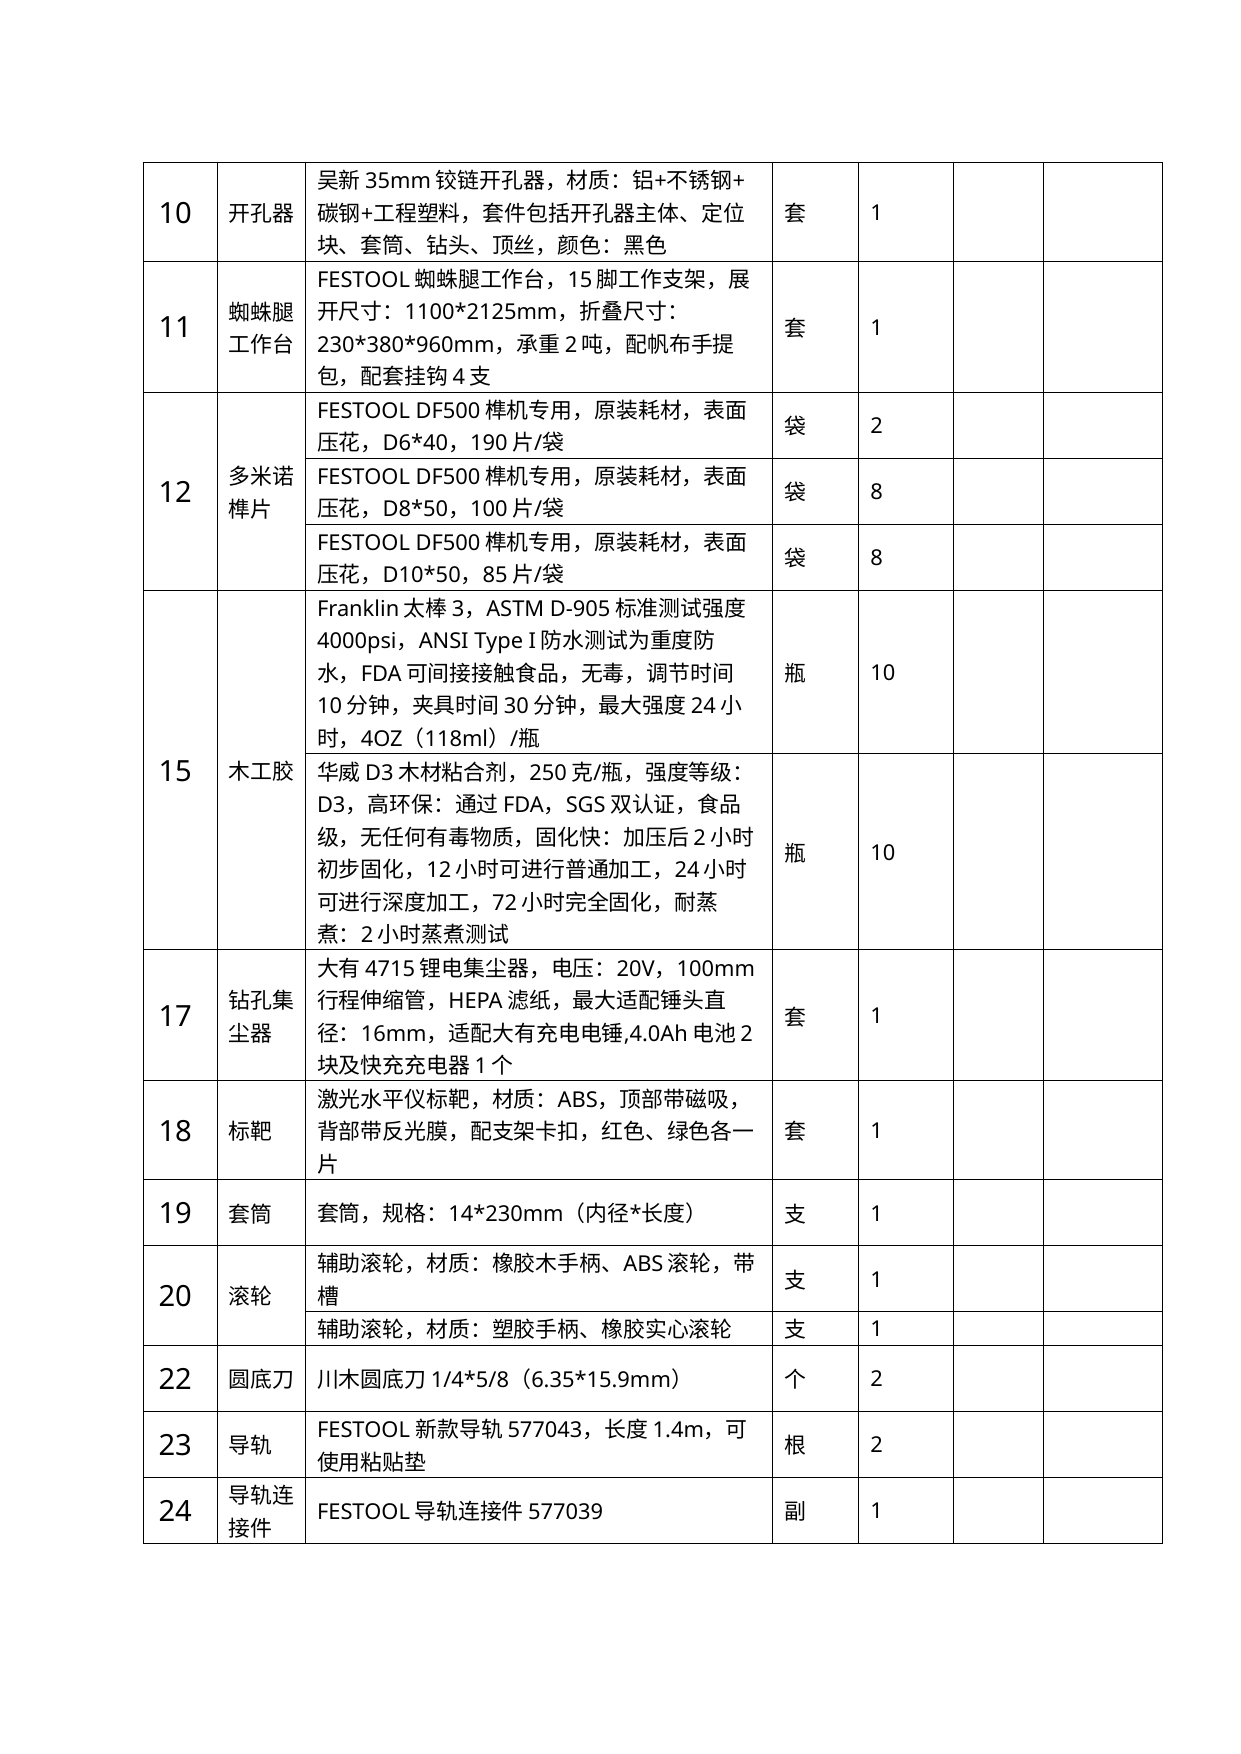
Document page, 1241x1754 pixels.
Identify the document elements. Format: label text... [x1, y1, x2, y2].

table_cell 辅助滚轮，材质：塑胶手柄、橡胶实心滚轮 [306, 1312, 772, 1344]
table_cell FESTOOL DF500榫机专用，原装耗材，表面压花，D8*50，100片/袋 [306, 459, 772, 524]
table_cell 激光水平仪标靶，材质：ABS，顶部带磁吸，背部带反光膜，配支架卡扣，红色、绿色各一片 [306, 1081, 772, 1179]
table_cell 套 [773, 950, 858, 1080]
table_cell FESTOOL导轨连接件577039 [306, 1478, 772, 1543]
table_cell 根 [773, 1412, 858, 1477]
table_cell 1 [859, 1478, 953, 1543]
table_cell 1 [859, 1180, 953, 1245]
table_cell [144, 262, 217, 392]
table_cell 标靶 [218, 1081, 305, 1179]
table_cell 1 [859, 1246, 953, 1311]
table_cell 多米诺榫片 [218, 393, 305, 590]
table_cell [954, 1312, 1043, 1344]
table_cell [144, 950, 217, 1080]
table_cell [954, 459, 1043, 524]
table_cell [1044, 525, 1162, 590]
table_cell 套 [773, 262, 858, 392]
table_cell 辅助滚轮，材质：橡胶木手柄、ABS滚轮，带槽 [306, 1246, 772, 1311]
table_cell [954, 1412, 1043, 1477]
table_cell FESTOOL蜘蛛腿工作台，15脚工作支架，展开尺寸：1100*2125mm，折叠尺寸：230*380*960mm，承重2吨，配帆布手提包，配套挂钩4支 [306, 262, 772, 392]
table_cell 8 [859, 525, 953, 590]
table_cell [954, 1478, 1043, 1543]
table_cell [1044, 393, 1162, 458]
table_cell 1 [859, 262, 953, 392]
table_cell 套筒，规格：14*230mm（内径*长度） [306, 1180, 772, 1245]
table_cell [144, 591, 217, 949]
table_cell 支 [773, 1246, 858, 1311]
table_cell 2 [859, 393, 953, 458]
table_cell [1044, 1312, 1162, 1344]
table_cell 套 [773, 1081, 858, 1179]
table_cell 开孔器 [218, 163, 305, 261]
table_cell [1044, 1412, 1162, 1477]
table_cell [144, 1081, 217, 1179]
table_cell 副 [773, 1478, 858, 1543]
table_cell [144, 1412, 217, 1477]
table_cell 川木圆底刀1/4*5/8（6.35*15.9mm） [306, 1346, 772, 1411]
table_cell 华威D3木材粘合剂，250克/瓶，强度等级：D3，高环保：通过FDA，SGS双认证，食品级，无任何有毒物质，固化快：加压后2小时初步固化，12小时可进行普通加工，24小时可进行深度加工，72小时完全固化，耐蒸煮：2小时蒸煮测试 [306, 754, 772, 949]
table_cell 1 [859, 1081, 953, 1179]
table_cell [954, 1246, 1043, 1311]
table_cell [1044, 1478, 1162, 1543]
table_cell [954, 1081, 1043, 1179]
table_cell [144, 1346, 217, 1411]
table_cell 滚轮 [218, 1246, 305, 1344]
table_cell 圆底刀 [218, 1346, 305, 1411]
table_cell 套筒 [218, 1180, 305, 1245]
table_cell [954, 1180, 1043, 1245]
table_cell 10 [859, 754, 953, 949]
table_cell 2 [859, 1346, 953, 1411]
table_cell 瓶 [773, 591, 858, 753]
table_cell [144, 1246, 217, 1344]
table_cell 木工胶 [218, 591, 305, 949]
table_cell [1044, 163, 1162, 261]
table_cell 支 [773, 1312, 858, 1344]
table_cell [144, 393, 217, 590]
table_cell FESTOOL DF500榫机专用，原装耗材，表面压花，D10*50，85片/袋 [306, 525, 772, 590]
table_cell 2 [859, 1412, 953, 1477]
table_cell [1044, 1081, 1162, 1179]
table_cell [954, 950, 1043, 1080]
table_cell [144, 1180, 217, 1245]
table_cell 钻孔集尘器 [218, 950, 305, 1080]
table_cell 8 [859, 459, 953, 524]
table_cell [1044, 950, 1162, 1080]
table_cell [954, 525, 1043, 590]
table_cell [954, 393, 1043, 458]
table_cell 袋 [773, 525, 858, 590]
table_cell [144, 1478, 217, 1543]
table_cell [1044, 1180, 1162, 1245]
table_cell 支 [773, 1180, 858, 1245]
table_cell 袋 [773, 459, 858, 524]
table_cell 套 [773, 163, 858, 261]
table_cell [954, 163, 1043, 261]
table_cell 1 [859, 950, 953, 1080]
table_cell 10 [859, 591, 953, 753]
table_cell [1044, 754, 1162, 949]
table_cell [1044, 1246, 1162, 1311]
table_cell 1 [859, 1312, 953, 1344]
table_cell Franklin太棒3，ASTM D-905标准测试强度4000psi，ANSI Type I防水测试为重度防水，FDA可间接接触食品，无毒，调节时间10分钟，夹具时间30分钟，最大强度24小时，4OZ（118ml）/瓶 [306, 591, 772, 753]
table_cell [954, 754, 1043, 949]
table_cell 导轨连接件 [218, 1478, 305, 1543]
table_cell 蜘蛛腿工作台 [218, 262, 305, 392]
table_cell [954, 591, 1043, 753]
table_cell 个 [773, 1346, 858, 1411]
table_cell [1044, 591, 1162, 753]
table_cell 袋 [773, 393, 858, 458]
table_cell [954, 262, 1043, 392]
table_cell FESTOOL 新款导轨577043，长度1.4m，可使用粘贴垫 [306, 1412, 772, 1477]
table_cell 吴新35mm铰链开孔器，材质：铝+不锈钢+碳钢+工程塑料，套件包括开孔器主体、定位块、套筒、钻头、顶丝，颜色：黑色 [306, 163, 772, 261]
table_cell [954, 1346, 1043, 1411]
table_cell [1044, 459, 1162, 524]
table_cell 瓶 [773, 754, 858, 949]
table_cell 导轨 [218, 1412, 305, 1477]
table_cell [144, 163, 217, 261]
table_cell 1 [859, 163, 953, 261]
table_cell [1044, 262, 1162, 392]
table_cell [1044, 1346, 1162, 1411]
table_cell 大有4715锂电集尘器，电压：20V，100mm行程伸缩管，HEPA滤纸，最大适配锤头直径：16mm，适配大有充电电锤,4.0Ah电池2块及快充充电器1个 [306, 950, 772, 1080]
table_cell FESTOOL DF500榫机专用，原装耗材，表面压花，D6*40，190片/袋 [306, 393, 772, 458]
